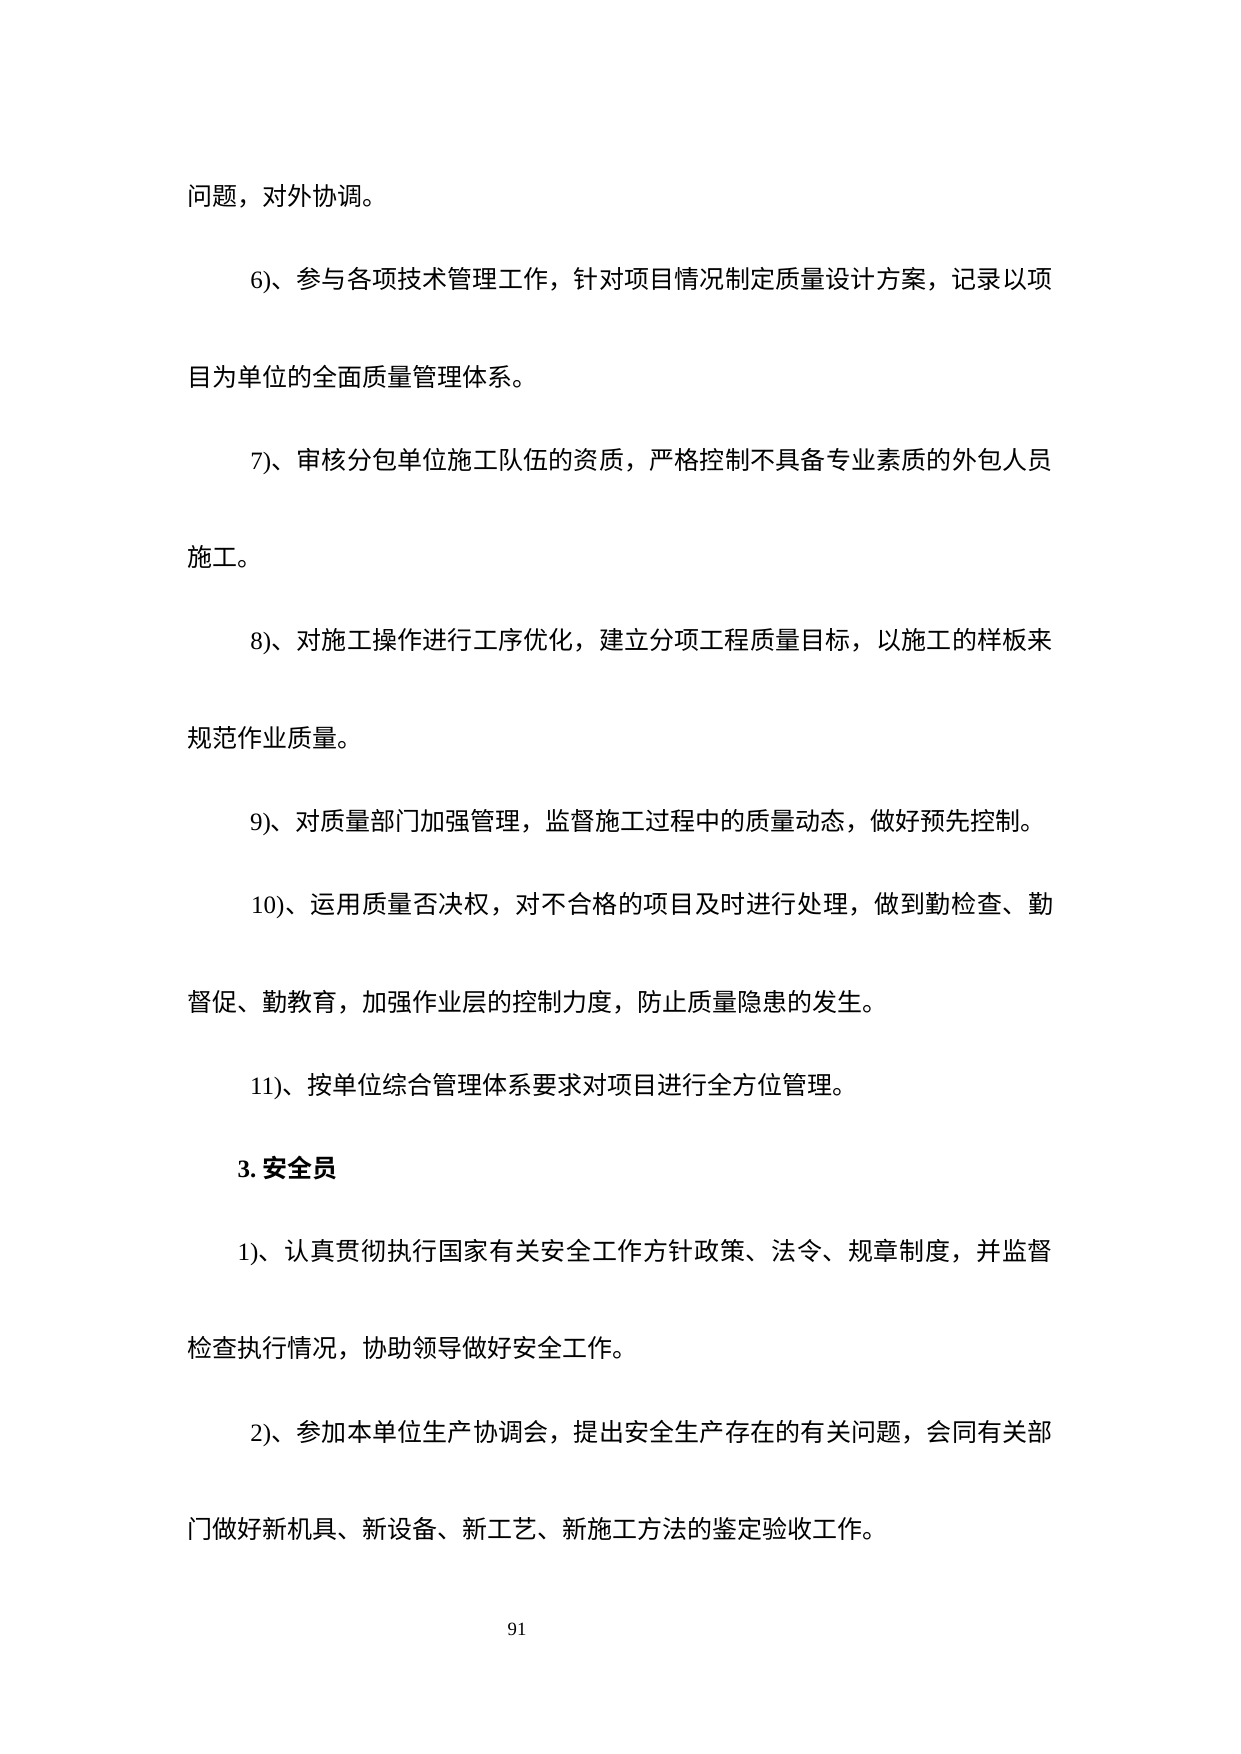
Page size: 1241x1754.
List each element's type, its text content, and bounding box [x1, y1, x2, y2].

text 9)、对质量部门加强管理，监督施工过程中的质量动态，做好预先控制。 [187, 787, 1053, 852]
text 1)、认真贯彻执行国家有关安全工作方针政策、法令、规章制度，并监督检查执行情况，协助领导做好安全工作。 [187, 1217, 1053, 1379]
text 6)、参与各项技术管理工作，针对项目情况制定质量设计方案，记录以项目为单位的全面质量管理体系。 [187, 245, 1053, 408]
text 7)、审核分包单位施工队伍的资质，严格控制不具备专业素质的外包人员施工。 [187, 426, 1053, 588]
text 3. 安全员 [187, 1134, 1053, 1199]
text 10)、运用质量否决权，对不合格的项目及时进行处理，做到勤检查、勤督促、勤教育，加强作业层的控制力度，防止质量隐患的发生。 [187, 870, 1053, 1033]
text 11)、按单位综合管理体系要求对项目进行全方位管理。 [187, 1051, 1053, 1116]
text 2)、参加本单位生产协调会，提出安全生产存在的有关问题，会同有关部门做好新机具、新设备、新工艺、新施工方法的鉴定验收工作。 [187, 1398, 1053, 1560]
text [187, 162, 1053, 227]
text 8)、对施工操作进行工序优化，建立分项工程质量目标，以施工的样板来规范作业质量。 [187, 606, 1053, 769]
